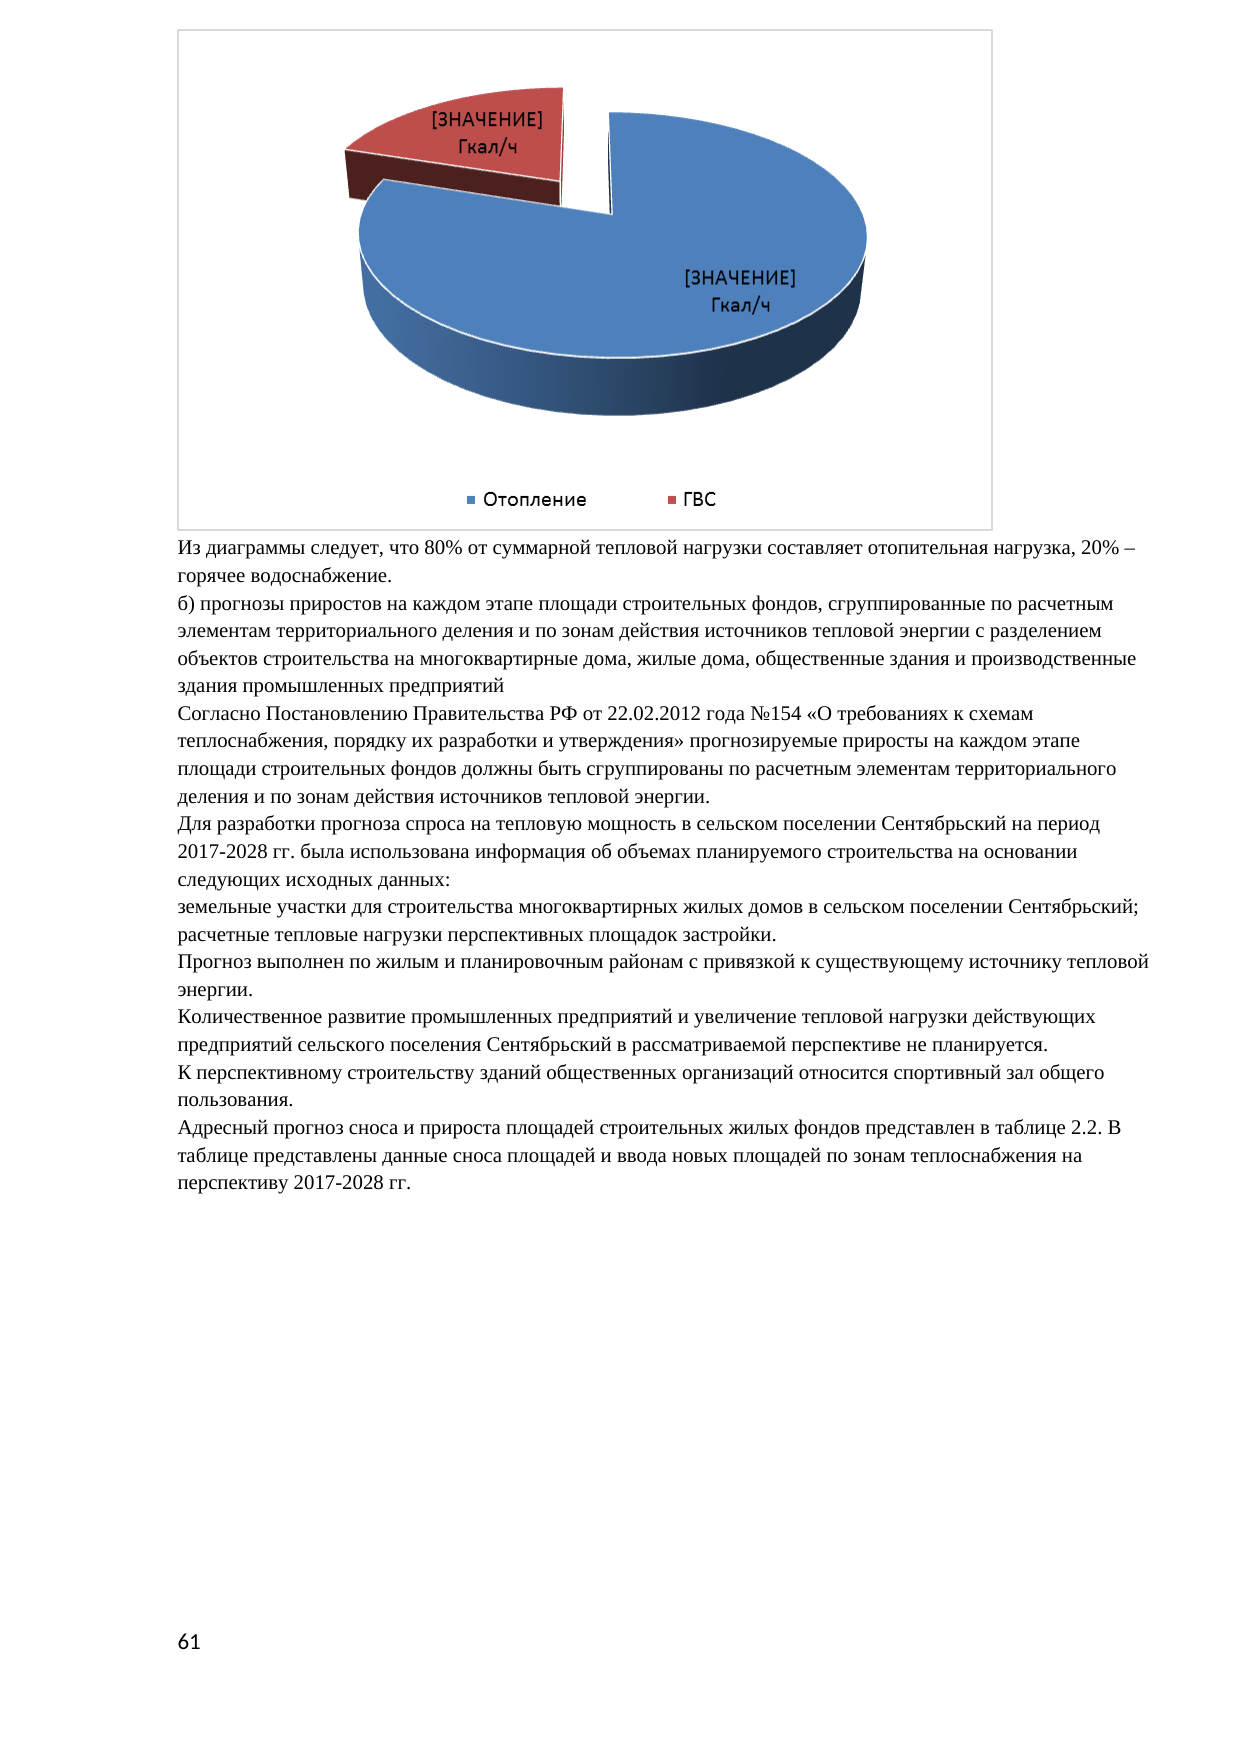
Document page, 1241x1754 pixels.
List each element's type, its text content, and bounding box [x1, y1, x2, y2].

text Из диаграммы следует, что 80% от суммарной тепловой нагрузки составляет отопительная нагрузка, 20% – горячее водоснабжение. [177, 535, 1152, 587]
picture [177, 29, 993, 531]
text Количественное развитие промышленных предприятий и увеличение тепловой нагрузки действующих предприятий сельского поселения Сентябрьский в рассматриваемой перспективе не планируется. [177, 1004, 1152, 1056]
text земельные участки для строительства многоквартирных жилых домов в сельском поселении Сентябрьский; [177, 894, 1152, 918]
text Адресный прогноз сноса и прироста площадей строительных жилых фондов представлен в таблице 2.2. В таблице представлены данные сноса площадей и ввода новых площадей по зонам теплоснабжения на перспективу 2017-2028 гг. [177, 1115, 1152, 1194]
text Согласно Постановлению Правительства РФ от 22.02.2012 года №154 «О требованиях к схемам теплоснабжения, порядку их разработки и утверждения» прогнозируемые приросты на каждом этапе площади строительных фондов должны быть сгруппированы по расчетным элементам территориального деления и по зонам действия источников тепловой энергии. [177, 701, 1152, 808]
text Прогноз выполнен по жилым и планировочным районам с привязкой к существующему источнику тепловой энергии. [177, 949, 1152, 1001]
text расчетные тепловые нагрузки перспективных площадок застройки. [177, 922, 1152, 946]
text К перспективному строительству зданий общественных организаций относится спортивный зал общего пользования. [177, 1060, 1152, 1111]
text б) прогнозы приростов на каждом этапе площади строительных фондов, сгруппированные по расчетным элементам территориального деления и по зонам действия источников тепловой энергии с разделением объектов строительства на многоквартирные дома, жилые дома, общественные здания и производственные здания промышленных предприятий [177, 590, 1152, 697]
text Для разработки прогноза спроса на тепловую мощность в сельском поселении Сентябрьский на период 2017-2028 гг. была использована информация об объемах планируемого строительства на основании следующих исходных данных: [177, 811, 1152, 891]
